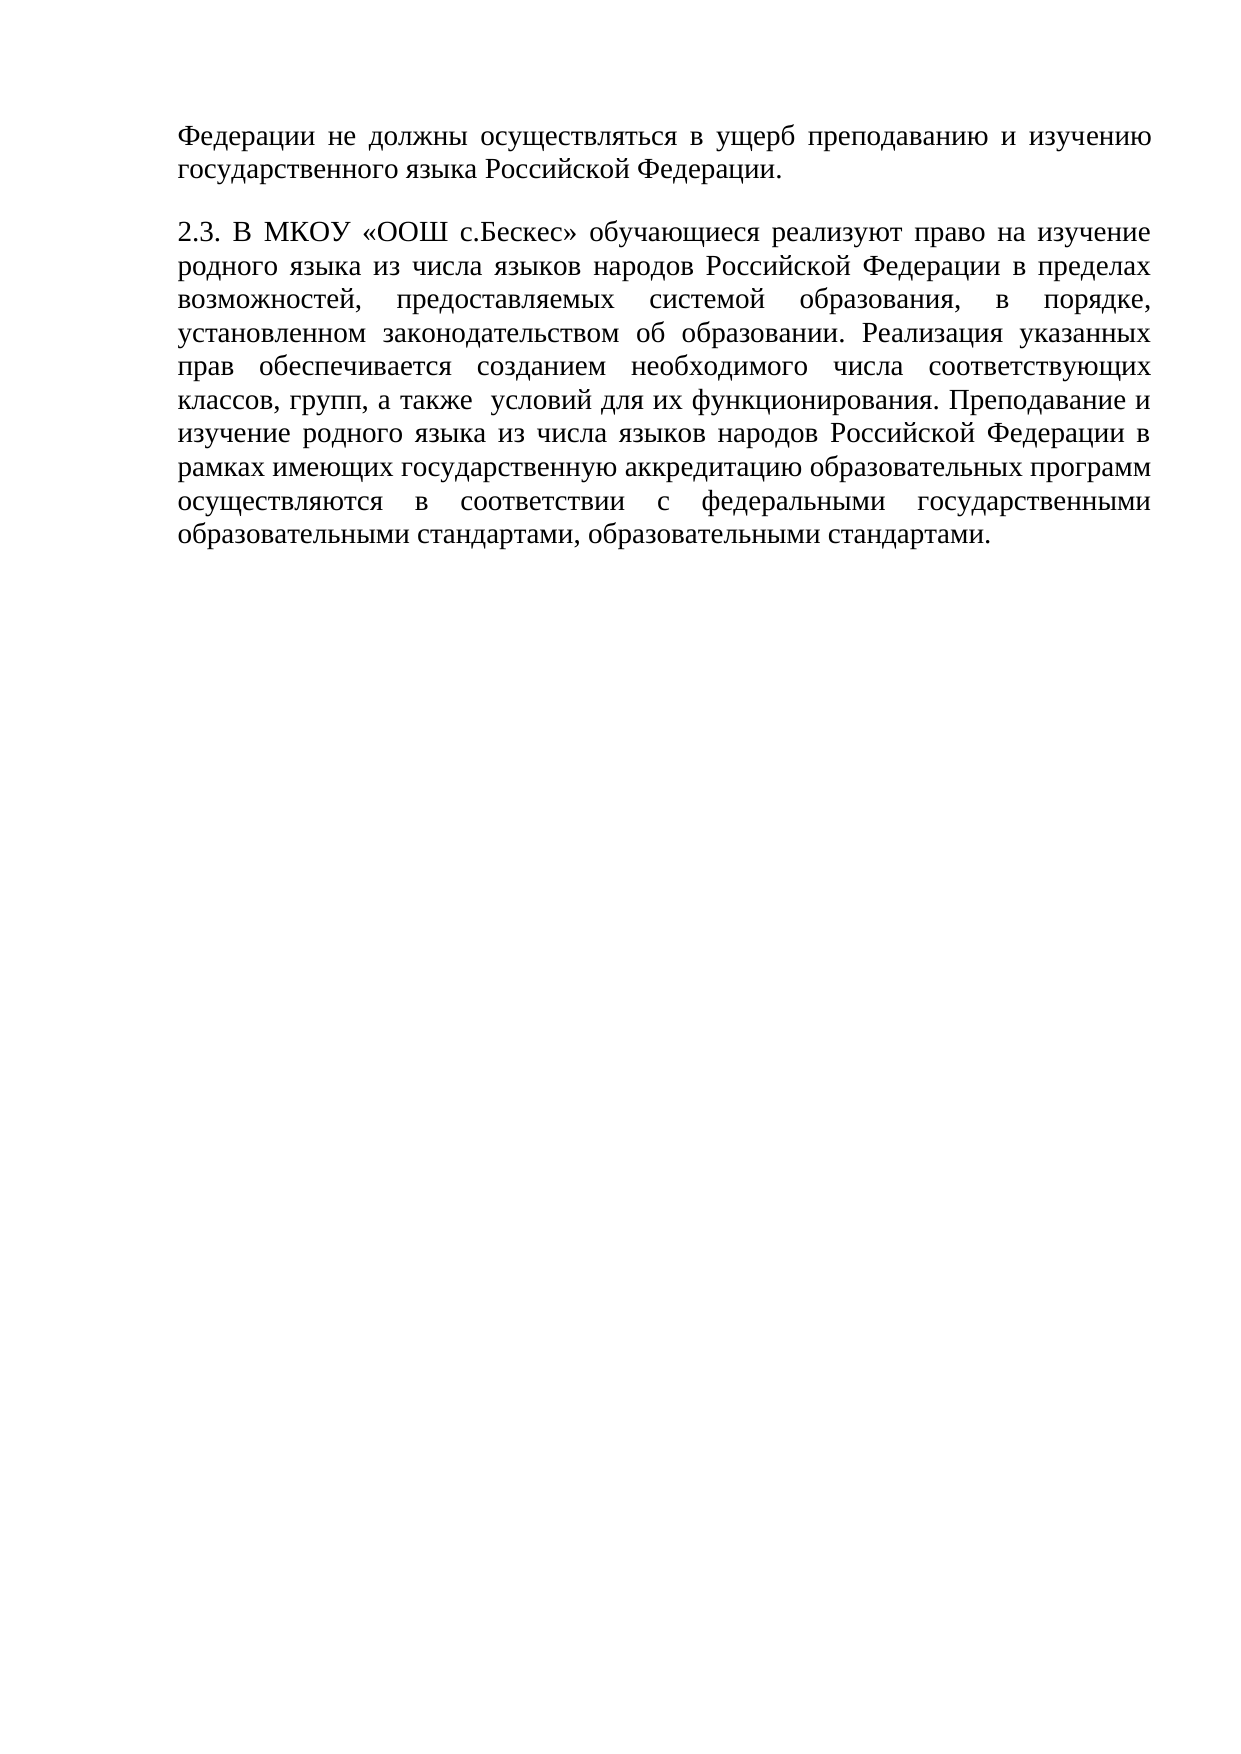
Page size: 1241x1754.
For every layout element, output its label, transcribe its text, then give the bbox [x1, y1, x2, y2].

text 2.3. В МКОУ «ООШ с.Бескес» обучающиеся реализуют право на изучение родного языка из числа языков народов Российской Федерации в пределах возможностей, предоставляемых системой образования, в порядке, установленном законодательством об образовании. Реализация указанных прав обеспечивается созданием необходимого числа соответствующих классов, групп, а также условий для их функционирования. Преподавание и изучение родного языка из числа языков народов Российской Федерации в рамках имеющих государственную аккредитацию образовательных программ осуществляются в соответствии с федеральными государственными образовательными стандартами, образовательными стандартами. [177, 214, 1152, 550]
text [177, 118, 1152, 185]
